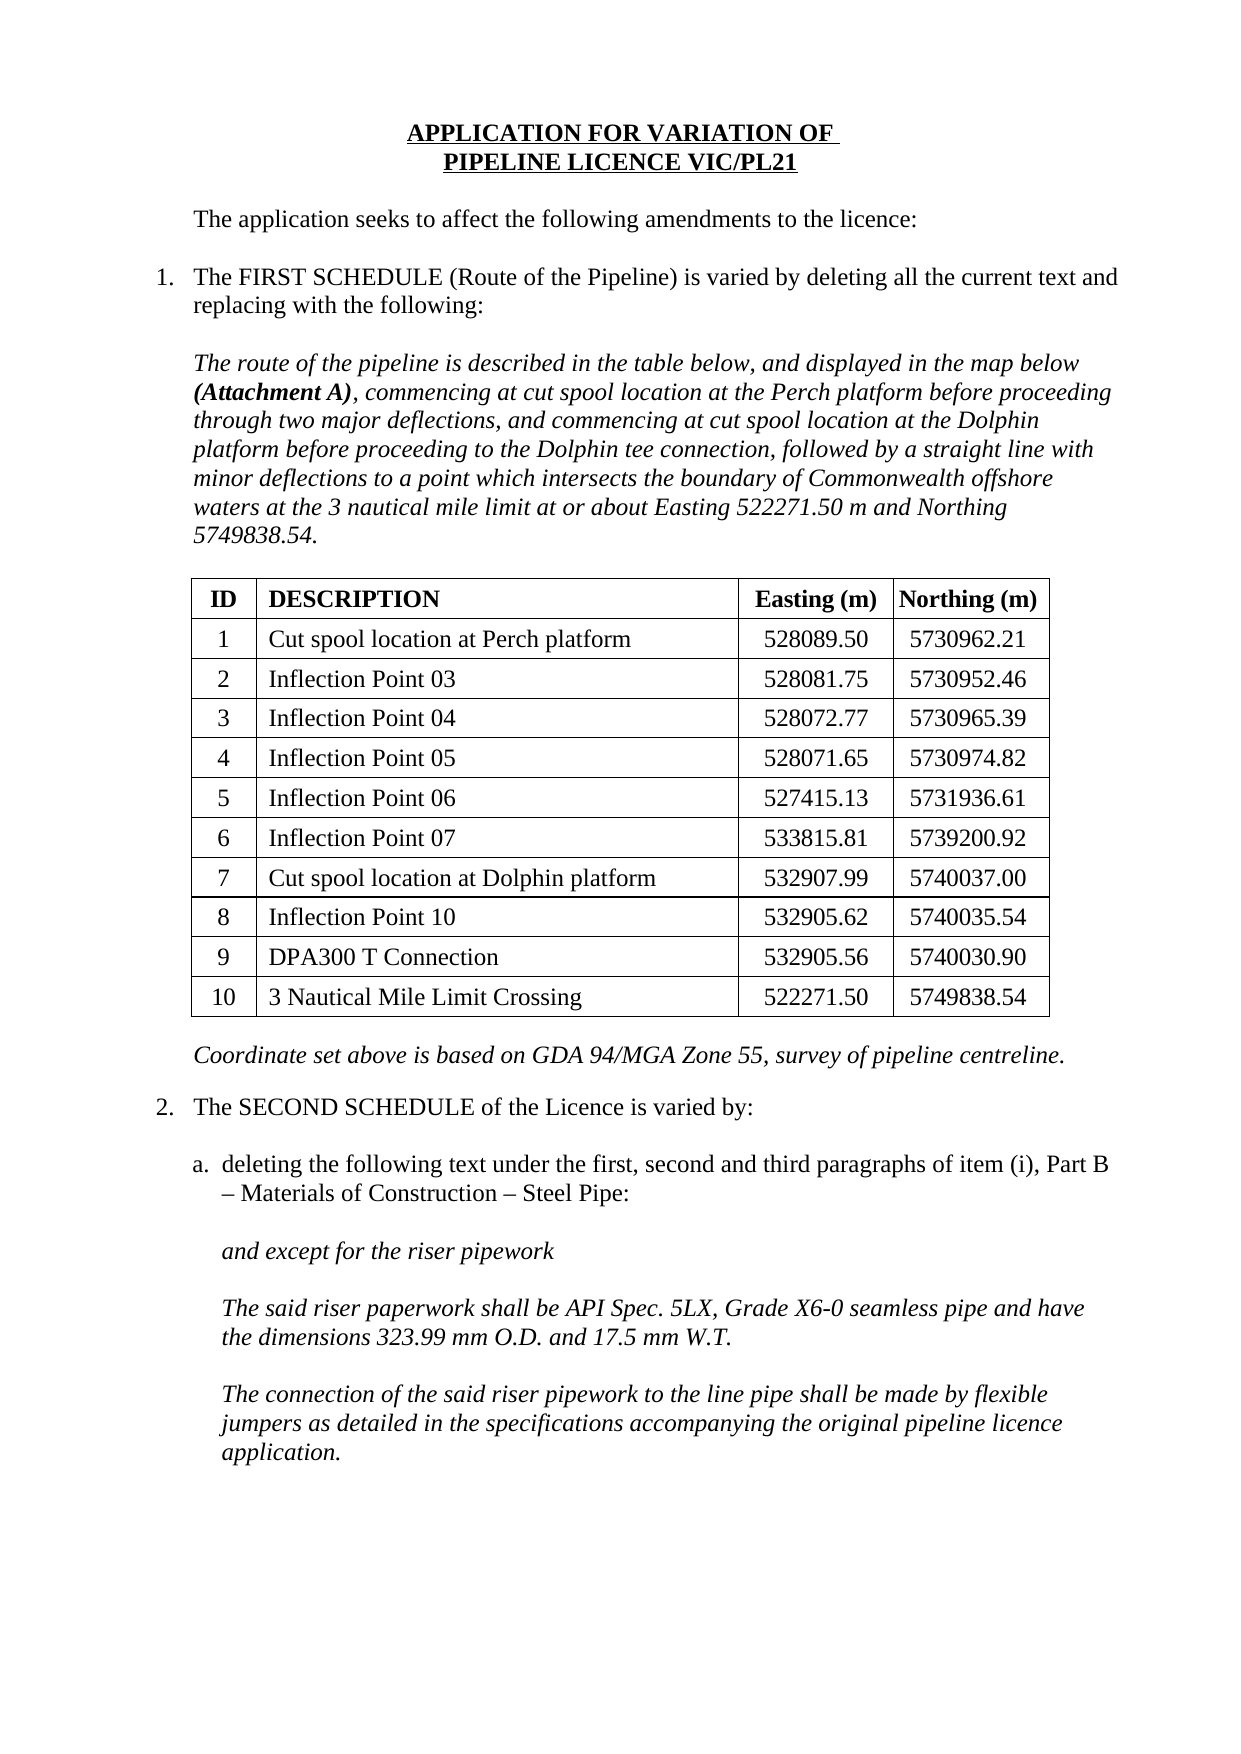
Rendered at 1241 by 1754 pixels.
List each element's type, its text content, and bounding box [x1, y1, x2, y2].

table_cell 5740030.90 [894, 937, 1049, 976]
text Coordinate set above is based on GDA 94/MGA Zone 55, survey of pipeline centreline. [118, 1040, 1122, 1069]
table_cell Inflection Point 03 [257, 659, 738, 697]
table_cell 9 [192, 937, 256, 976]
table_cell 8 [192, 898, 256, 936]
table_cell 5739200.92 [894, 818, 1049, 857]
table_cell 4 [192, 738, 256, 777]
table_cell 528072.77 [739, 699, 893, 737]
table_cell 5730974.82 [894, 738, 1049, 777]
table_cell 2 [192, 659, 256, 697]
table_header Easting (m) [739, 579, 893, 618]
list deleting the following text under the first, second and third paragraphs of item (i), Part B – Materials of Construction – Steel Pipe: [192, 1149, 1122, 1207]
table_cell 3 [192, 699, 256, 737]
table_cell 528089.50 [739, 619, 893, 658]
table_cell 10 [192, 977, 256, 1016]
text PIPELINE LICENCE VIC/PL21 [118, 147, 1122, 176]
list The FIRST SCHEDULE (Route of the Pipeline) is varied by deleting all the current text and replacing with the following: [156, 262, 1122, 319]
table_cell 533815.81 [739, 818, 893, 857]
table_cell 5740035.54 [894, 898, 1049, 936]
table_cell Inflection Point 06 [257, 778, 738, 817]
table_cell Inflection Point 04 [257, 699, 738, 737]
table_cell 5730962.21 [894, 619, 1049, 658]
list The route of the pipeline is described in the table below, and displayed in the map below (Attachment A), commencing at cut spool location at the Perch platform before proceeding through two major deflections, and commencing at cut spool location at the Dolphin platform before proceeding to the Dolphin tee connection, followed by a straight line with minor deflections to a point which intersects the boundary of Commonwealth offshore waters at the 3 nautical mile limit at or about Easting 522271.50 m and Northing 5749838.54. [193, 348, 1122, 549]
text The connection of the said riser pipework to the line pipe shall be made by flexible jumpers as detailed in the specifications accompanying the original pipeline licence application. [221, 1379, 1122, 1466]
table_header DESCRIPTION [257, 579, 738, 618]
table_cell 1 [192, 619, 256, 658]
table_cell 5730965.39 [894, 699, 1049, 737]
table_cell Inflection Point 10 [257, 898, 738, 936]
table_cell 7 [192, 858, 256, 896]
table_cell 3 Nautical Mile Limit Crossing [257, 977, 738, 1016]
text The said riser paperwork shall be API Spec. 5LX, Grade X6-0 seamless pipe and have the dimensions 323.99 mm O.D. and 17.5 mm W.T. [221, 1293, 1122, 1351]
table_cell 527415.13 [739, 778, 893, 817]
list The SECOND SCHEDULE of the Licence is varied by: [156, 1092, 1122, 1121]
table_cell 532905.62 [739, 898, 893, 936]
table_header Northing (m) [894, 579, 1049, 618]
table_cell 5740037.00 [894, 858, 1049, 896]
table_cell Cut spool location at Perch platform [257, 619, 738, 658]
table_cell 5 [192, 778, 256, 817]
table_cell 528081.75 [739, 659, 893, 697]
table_cell Inflection Point 07 [257, 818, 738, 857]
table_header ID [192, 579, 256, 618]
table_cell 532907.99 [739, 858, 893, 896]
table_cell DPA300 T Connection [257, 937, 738, 976]
table_cell 532905.56 [739, 937, 893, 976]
table_cell 528071.65 [739, 738, 893, 777]
table_cell 5749838.54 [894, 977, 1049, 1016]
text APPLICATION FOR VARIATION OF [118, 118, 1122, 147]
table_cell Inflection Point 05 [257, 738, 738, 777]
text and except for the riser pipework [221, 1236, 1122, 1264]
table_cell Cut spool location at Dolphin platform [257, 858, 738, 896]
table_cell 5731936.61 [894, 778, 1049, 817]
table_cell 5730952.46 [894, 659, 1049, 697]
table_cell 6 [192, 818, 256, 857]
list The application seeks to affect the following amendments to the licence: [193, 204, 1122, 233]
table_cell 522271.50 [739, 977, 893, 1016]
